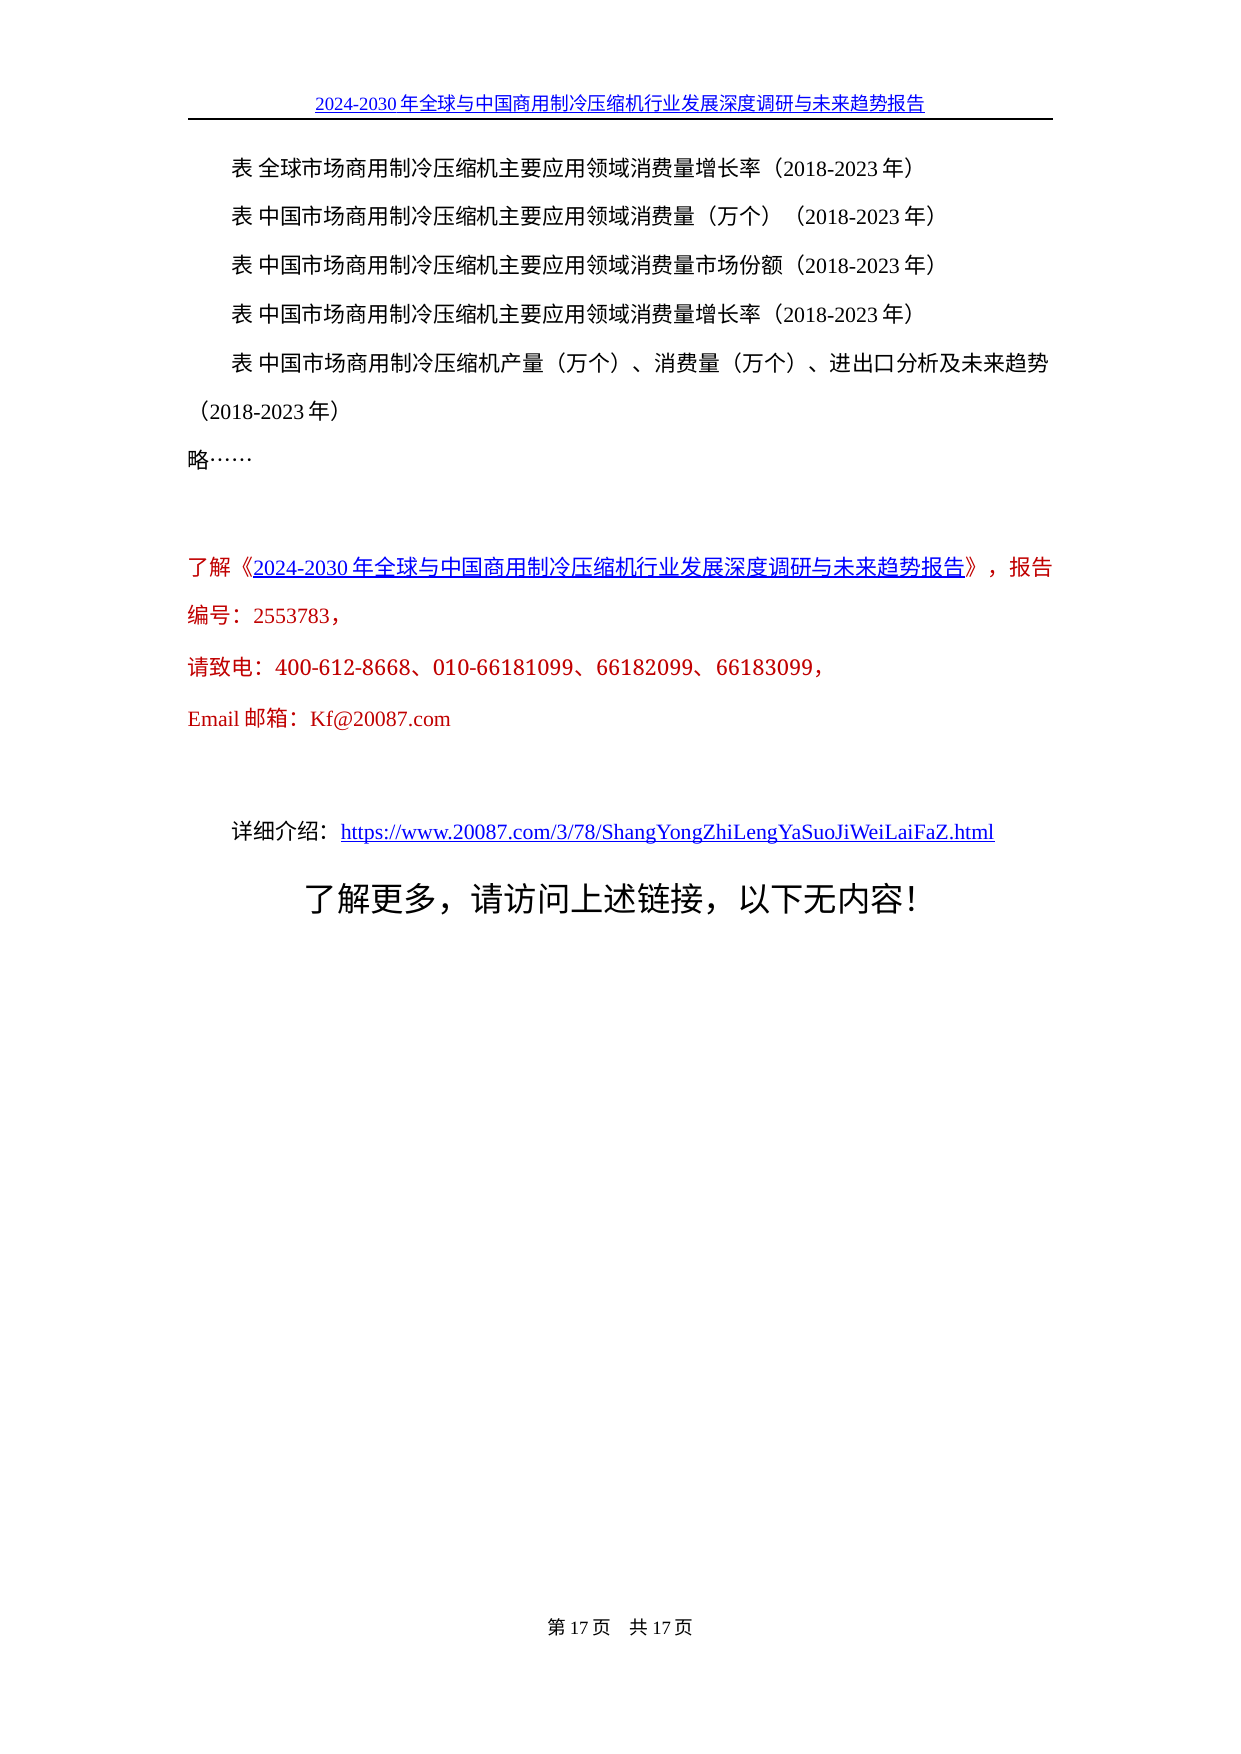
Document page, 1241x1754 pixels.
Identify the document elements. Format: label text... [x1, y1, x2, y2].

title 了解更多，请访问上述链接，以下无内容！ [187, 864, 1053, 929]
text 请致电：400-612-8668、010-66181099、66182099、66183099， [187, 649, 1053, 682]
text Email邮箱：Kf@20087.com [187, 701, 1053, 733]
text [187, 150, 1053, 475]
text 详细介绍：https://www.20087.com/3/78/ShangYongZhiLengYaSuoJiWeiLaiFaZ.html [187, 814, 1053, 846]
text 了解《2024-2030年全球与中国商用制冷压缩机行业发展深度调研与未来趋势报告》，报告编号：2553783， [187, 549, 1053, 630]
